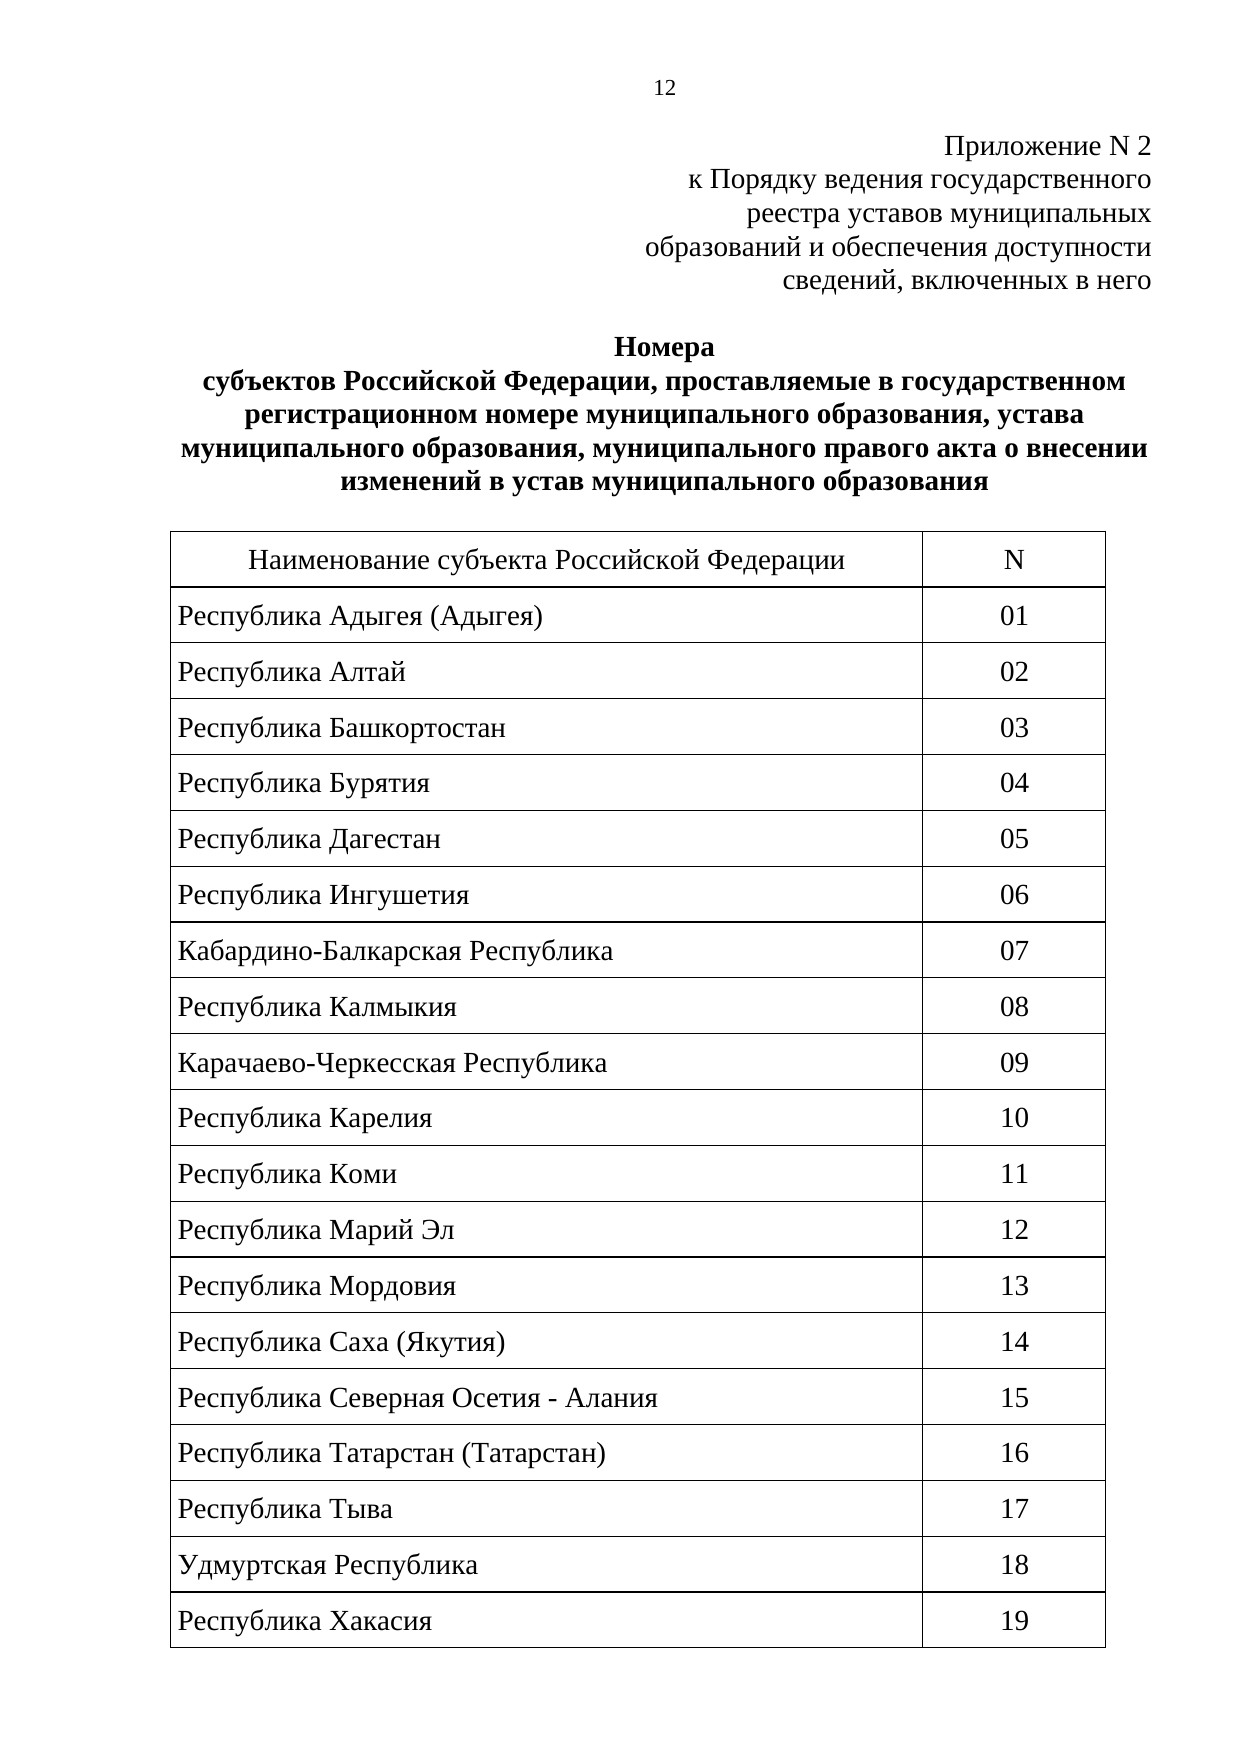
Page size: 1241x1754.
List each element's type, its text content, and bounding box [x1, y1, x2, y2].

table_cell 12 [923, 1202, 1105, 1256]
table_cell 11 [923, 1146, 1105, 1201]
table_cell 03 [923, 699, 1105, 754]
table_header Наименование субъекта Российской Федерации [171, 532, 922, 586]
table_cell Республика Саха (Якутия) [171, 1313, 922, 1368]
table_cell Кабардино-Балкарская Республика [171, 923, 922, 977]
table_cell Республика Мордовия [171, 1258, 922, 1312]
text сведений, включенных в него [177, 262, 1152, 296]
table_cell 19 [923, 1593, 1105, 1647]
table_cell Республика Коми [171, 1146, 922, 1201]
table_cell Республика Хакасия [171, 1593, 922, 1647]
table_header N [923, 532, 1105, 586]
table_cell 07 [923, 923, 1105, 977]
table_cell 10 [923, 1090, 1105, 1145]
table_cell 06 [923, 867, 1105, 921]
table_cell Карачаево-Черкесская Республика [171, 1034, 922, 1089]
table_cell Республика Адыгея (Адыгея) [171, 588, 922, 642]
table_cell Республика Калмыкия [171, 978, 922, 1033]
table_cell Удмуртская Республика [171, 1537, 922, 1591]
table_cell Республика Карелия [171, 1090, 922, 1145]
table_cell 18 [923, 1537, 1105, 1591]
table_cell 13 [923, 1258, 1105, 1312]
table_cell 08 [923, 978, 1105, 1033]
table_cell 16 [923, 1425, 1105, 1480]
table_cell Республика Татарстан (Татарстан) [171, 1425, 922, 1480]
text Приложение N 2 [177, 128, 1152, 162]
title Номера [177, 329, 1152, 363]
text образований и обеспечения доступности [177, 229, 1152, 262]
table_cell 05 [923, 811, 1105, 866]
table_cell 02 [923, 643, 1105, 698]
table_cell 17 [923, 1481, 1105, 1536]
table_cell 01 [923, 588, 1105, 642]
table_cell Республика Дагестан [171, 811, 922, 866]
table_cell Республика Северная Осетия - Алания [171, 1369, 922, 1424]
title субъектов Российской Федерации, проставляемые в государственном регистрационном номере муниципального образования, устава муниципального образования, муниципального правого акта о внесении изменений в устав муниципального образования [177, 363, 1152, 497]
table_cell Республика Башкортостан [171, 699, 922, 754]
text реестра уставов муниципальных [177, 195, 1152, 229]
table_cell Республика Алтай [171, 643, 922, 698]
table_cell Республика Марий Эл [171, 1202, 922, 1256]
table_cell 15 [923, 1369, 1105, 1424]
table_cell Республика Ингушетия [171, 867, 922, 921]
table_cell Республика Тыва [171, 1481, 922, 1536]
table_cell 04 [923, 755, 1105, 810]
table_cell 09 [923, 1034, 1105, 1089]
text к Порядку ведения государственного [177, 162, 1152, 195]
table_cell 14 [923, 1313, 1105, 1368]
table_cell Республика Бурятия [171, 755, 922, 810]
